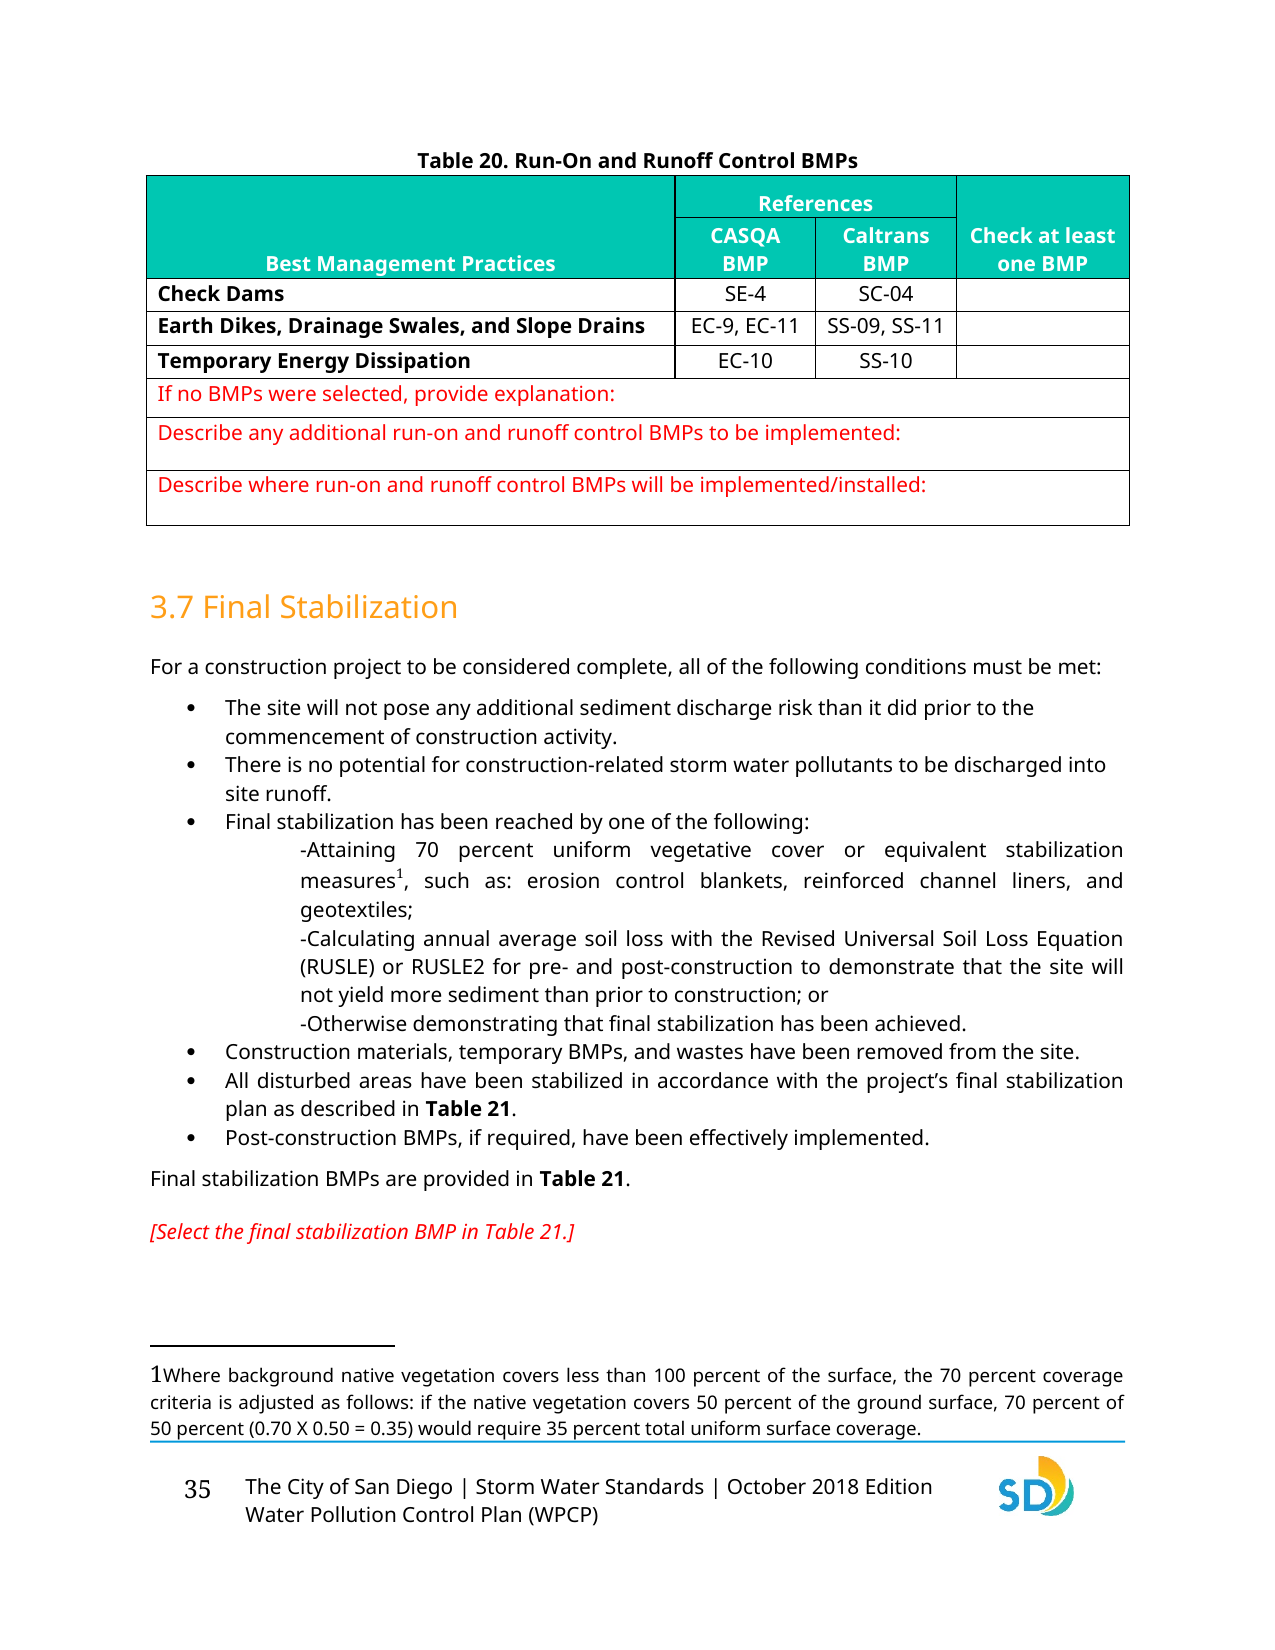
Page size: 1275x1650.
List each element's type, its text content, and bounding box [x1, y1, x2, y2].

table_cell SC-04 [816, 279, 956, 311]
table_cell Check Dams [147, 279, 674, 311]
list -Otherwise demonstrating that final stabilization has been achieved. [300, 1009, 1125, 1037]
table_cell EC-10 [676, 346, 815, 378]
list -Attaining 70 percent uniform vegetative cover or equivalent stabilization measures, such as: erosion control blankets, reinforced channel liners, and geotextiles; [300, 836, 1125, 924]
table_cell EC-9, EC-11 [676, 312, 815, 345]
table_cell SS-10 [816, 346, 956, 378]
text Final stabilization has been reached by one of the following: [187, 807, 1125, 836]
table_header References [676, 176, 956, 217]
table_cell If no BMPs were selected, provide explanation: [147, 379, 1129, 417]
table_cell [957, 312, 1129, 345]
table_header Check at least one BMP [957, 176, 1129, 278]
table_cell CASQA BMP [676, 218, 815, 278]
table_header Best Management Practices [147, 176, 674, 278]
text For a construction project to be considered complete, all of the following conditions must be met: [150, 652, 1125, 681]
text There is no potential for construction-related storm water pollutants to be discharged into site runoff. [187, 750, 1125, 807]
table_cell Caltrans BMP [816, 218, 956, 278]
table_cell Temporary Energy Dissipation [147, 346, 674, 378]
table_cell [957, 346, 1129, 378]
table_cell SS-09, SS-11 [816, 312, 956, 345]
picture [998, 1456, 1074, 1516]
text Construction materials, temporary BMPs, and wastes have been removed from the site. [187, 1037, 1125, 1066]
table_cell Earth Dikes, Drainage Swales, and Slope Drains [147, 312, 674, 345]
table_cell Describe any additional run-on and runoff control BMPs to be implemented: [147, 418, 1129, 469]
text [Select the final stabilization BMP in Table 21.] [150, 1217, 1125, 1246]
subtitle 3.7 Final Stabilization [150, 585, 1125, 627]
text Table 20. Run-On and Runoff Control BMPs [150, 147, 1125, 175]
list -Calculating annual average soil loss with the Revised Universal Soil Loss Equation (RUSLE) or RUSLE2 for pre- and post-construction to demonstrate that the site will not yield more sediment than prior to construction; or [300, 924, 1125, 1009]
table_cell Describe where run-on and runoff control BMPs will be implemented/installed: [147, 471, 1129, 525]
text All disturbed areas have been stabilized in accordance with the project’s final stabilization plan as described in Table 21. [187, 1066, 1125, 1123]
table_cell [957, 279, 1129, 311]
table_cell SE-4 [676, 279, 815, 311]
text Post-construction BMPs, if required, have been effectively implemented. [187, 1123, 1125, 1151]
text The site will not pose any additional sediment discharge risk than it did prior to the commencement of construction activity. [187, 693, 1125, 750]
list Final stabilization BMPs are provided in Table 21. [150, 1164, 1125, 1192]
